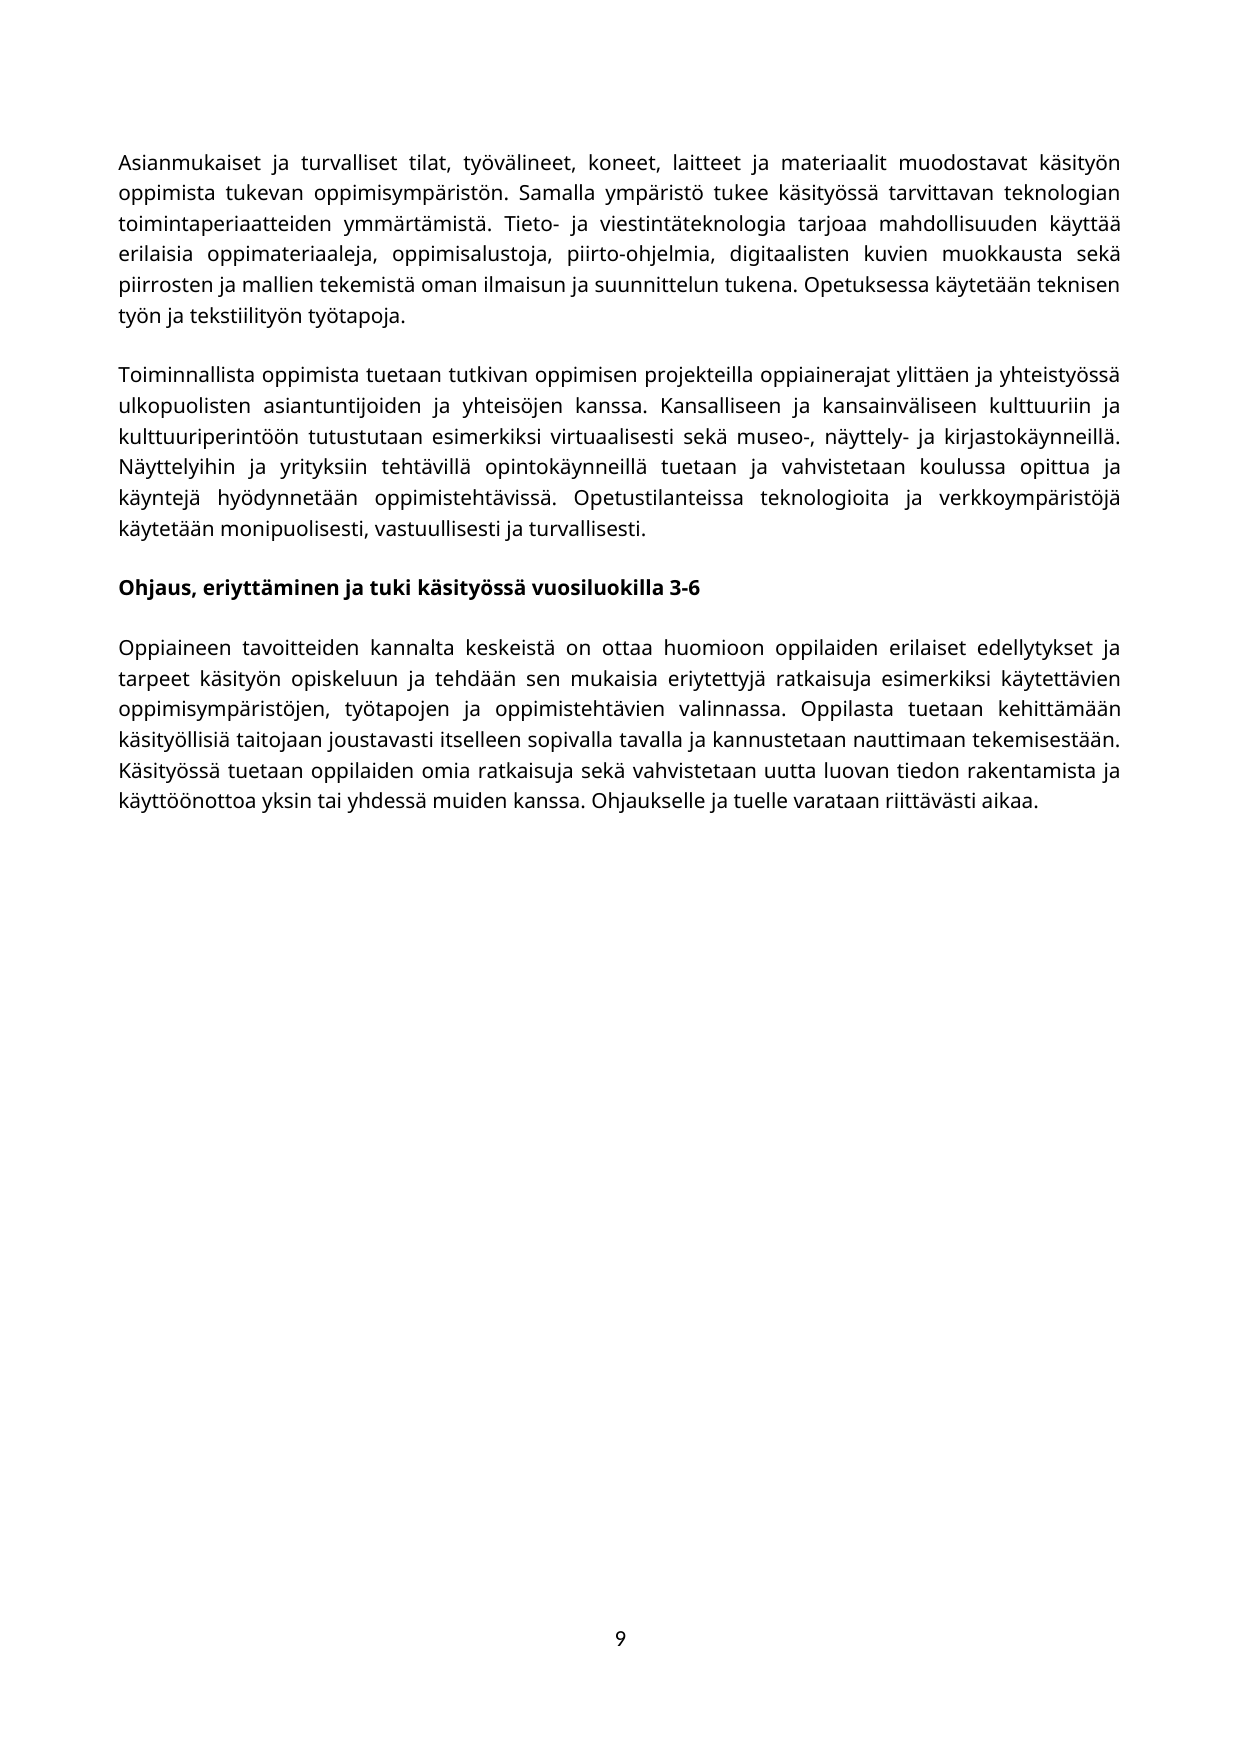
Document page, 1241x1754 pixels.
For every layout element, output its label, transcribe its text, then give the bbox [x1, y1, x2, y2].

text Toiminnallista oppimista tuetaan tutkivan oppimisen projekteilla oppiainerajat ylittäen ja yhteistyössä ulkopuolisten asiantuntijoiden ja yhteisöjen kanssa. Kansalliseen ja kansainväliseen kulttuuriin ja kulttuuriperintöön tutustutaan esimerkiksi virtuaalisesti sekä museo-, näyttely- ja kirjastokäynneillä. Näyttelyihin ja yrityksiin tehtävillä opintokäynneillä tuetaan ja vahvistetaan koulussa opittua ja käyntejä hyödynnetään oppimistehtävissä. Opetustilanteissa teknologioita ja verkkoympäristöjä käytetään monipuolisesti, vastuullisesti ja turvallisesti. [118, 361, 1122, 542]
text Ohjaus, eriyttäminen ja tuki käsityössä vuosiluokilla 3-6 [118, 573, 1122, 602]
text Oppiaineen tavoitteiden kannalta keskeistä on ottaa huomioon oppilaiden erilaiset edellytykset ja tarpeet käsityön opiskeluun ja tehdään sen mukaisia eriytettyjä ratkaisuja esimerkiksi käytettävien oppimisympäristöjen, työtapojen ja oppimistehtävien valinnassa. Oppilasta tuetaan kehittämään käsityöllisiä taitojaan joustavasti itselleen sopivalla tavalla ja kannustetaan nauttimaan tekemisestään. Käsityössä tuetaan oppilaiden omia ratkaisuja sekä vahvistetaan uutta luovan tiedon rakentamista ja käyttöönottoa yksin tai yhdessä muiden kanssa. Ohjaukselle ja tuelle varataan riittävästi aikaa. [118, 633, 1122, 815]
text Asianmukaiset ja turvalliset tilat, työvälineet, koneet, laitteet ja materiaalit muodostavat käsityön oppimista tukevan oppimisympäristön. Samalla ympäristö tukee käsityössä tarvittavan teknologian toimintaperiaatteiden ymmärtämistä. Tieto- ja viestintäteknologia tarjoaa mahdollisuuden käyttää erilaisia oppimateriaaleja, oppimisalustoja, piirto-ohjelmia, digitaalisten kuvien muokkausta sekä piirrosten ja mallien tekemistä oman ilmaisun ja suunnittelun tukena. Opetuksessa käytetään teknisen työn ja tekstiilityön työtapoja. [118, 148, 1122, 329]
